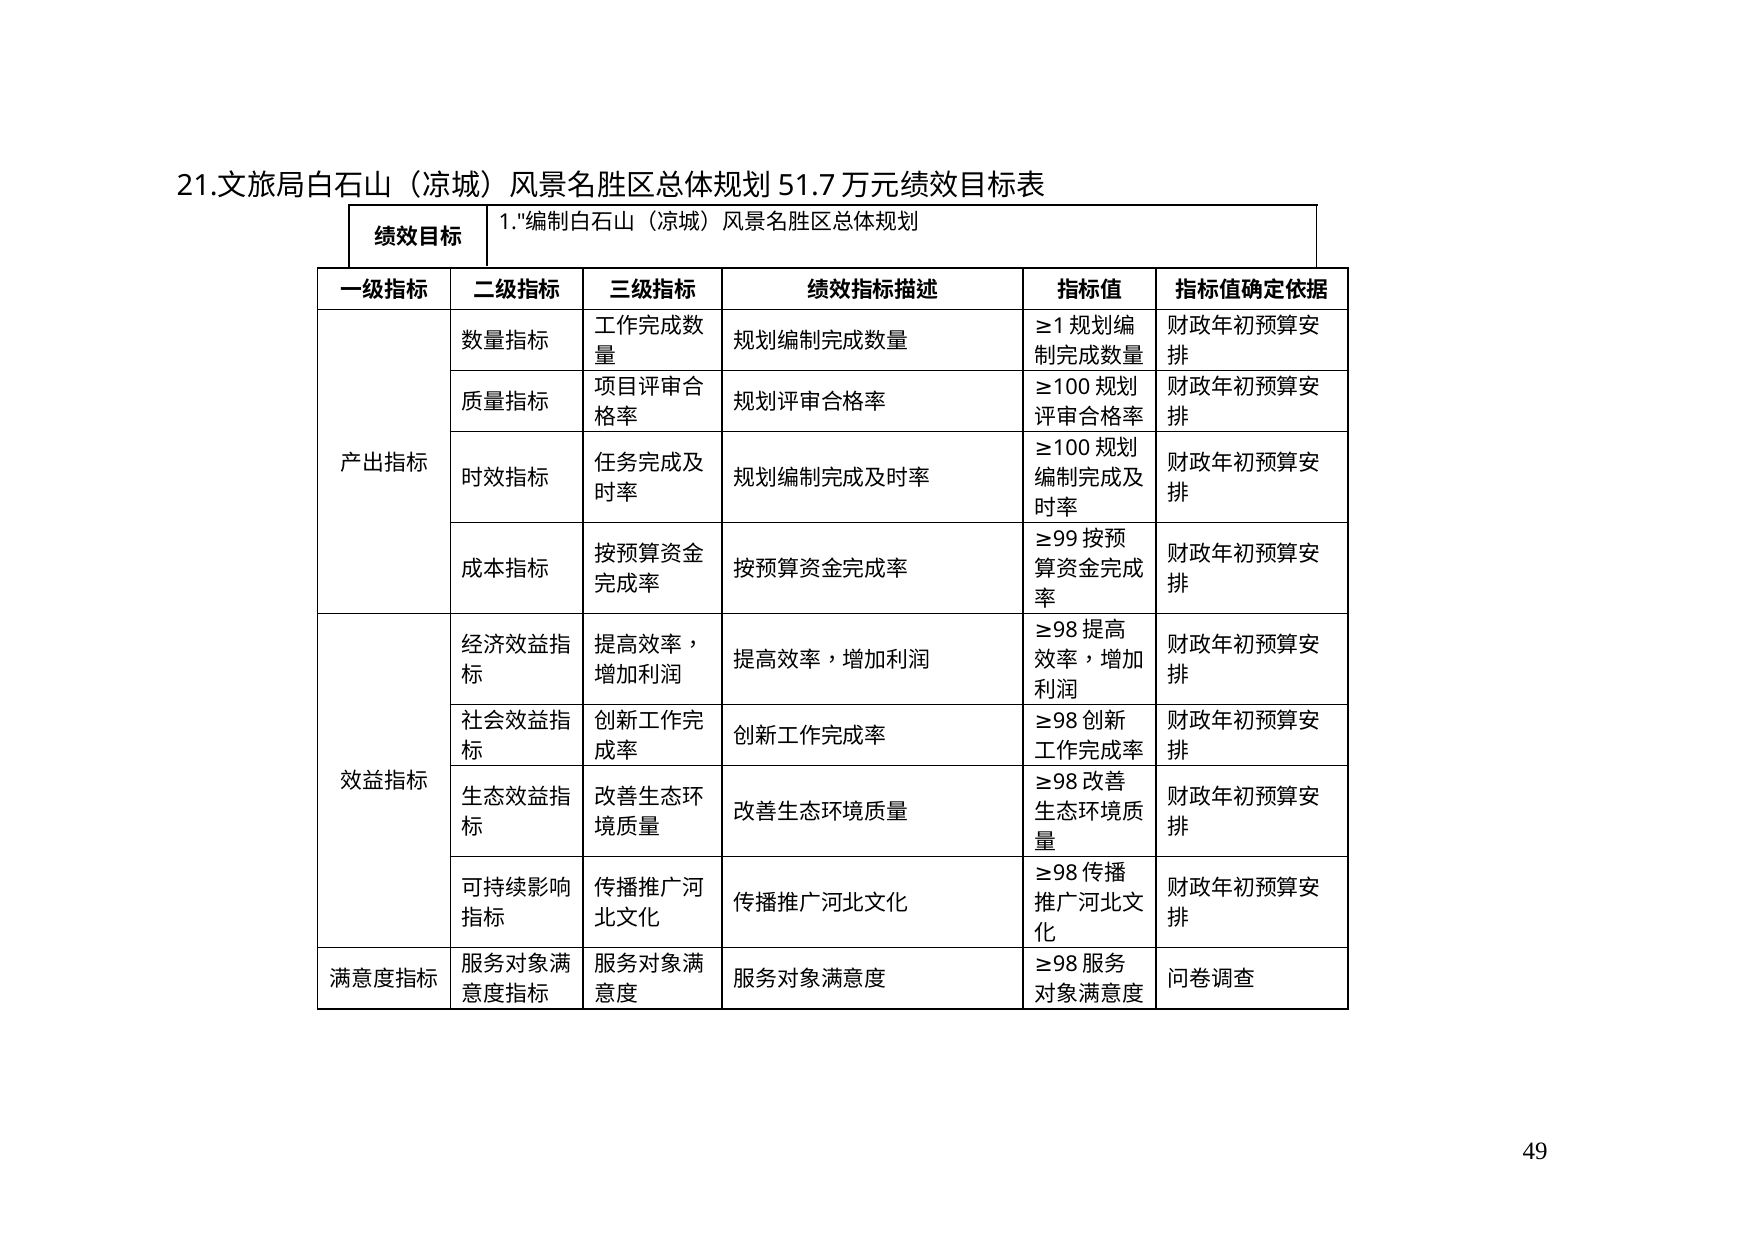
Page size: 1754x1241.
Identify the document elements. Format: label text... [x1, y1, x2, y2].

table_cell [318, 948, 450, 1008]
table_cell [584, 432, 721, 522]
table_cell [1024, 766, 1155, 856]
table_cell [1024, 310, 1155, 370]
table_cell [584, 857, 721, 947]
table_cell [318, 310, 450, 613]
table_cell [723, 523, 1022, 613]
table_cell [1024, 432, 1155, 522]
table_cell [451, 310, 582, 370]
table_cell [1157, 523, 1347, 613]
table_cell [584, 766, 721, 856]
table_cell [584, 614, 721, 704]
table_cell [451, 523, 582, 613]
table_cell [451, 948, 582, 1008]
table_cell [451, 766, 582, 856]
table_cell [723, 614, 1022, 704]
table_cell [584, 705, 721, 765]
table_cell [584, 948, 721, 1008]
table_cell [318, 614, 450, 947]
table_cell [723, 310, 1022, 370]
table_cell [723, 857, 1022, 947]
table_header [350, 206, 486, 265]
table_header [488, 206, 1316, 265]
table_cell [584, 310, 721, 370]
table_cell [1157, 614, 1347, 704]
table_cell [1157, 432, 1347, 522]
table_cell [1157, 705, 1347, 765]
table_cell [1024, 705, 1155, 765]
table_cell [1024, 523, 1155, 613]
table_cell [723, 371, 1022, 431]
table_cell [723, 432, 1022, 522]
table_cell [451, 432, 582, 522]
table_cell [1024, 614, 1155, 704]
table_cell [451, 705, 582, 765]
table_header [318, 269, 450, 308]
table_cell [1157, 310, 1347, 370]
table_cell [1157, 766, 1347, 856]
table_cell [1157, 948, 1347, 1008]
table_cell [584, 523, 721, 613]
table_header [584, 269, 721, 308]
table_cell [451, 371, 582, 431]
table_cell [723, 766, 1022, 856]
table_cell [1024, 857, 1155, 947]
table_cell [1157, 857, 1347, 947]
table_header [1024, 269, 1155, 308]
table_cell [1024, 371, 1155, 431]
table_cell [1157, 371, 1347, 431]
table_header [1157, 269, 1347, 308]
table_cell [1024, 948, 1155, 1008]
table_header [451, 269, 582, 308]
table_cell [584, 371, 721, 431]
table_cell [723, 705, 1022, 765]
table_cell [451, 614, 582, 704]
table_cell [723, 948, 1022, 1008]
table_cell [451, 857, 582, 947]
text 21.文旅局白石山（凉城）风景名胜区总体规划51.7万元绩效目标表 [118, 164, 1547, 204]
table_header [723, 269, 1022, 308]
